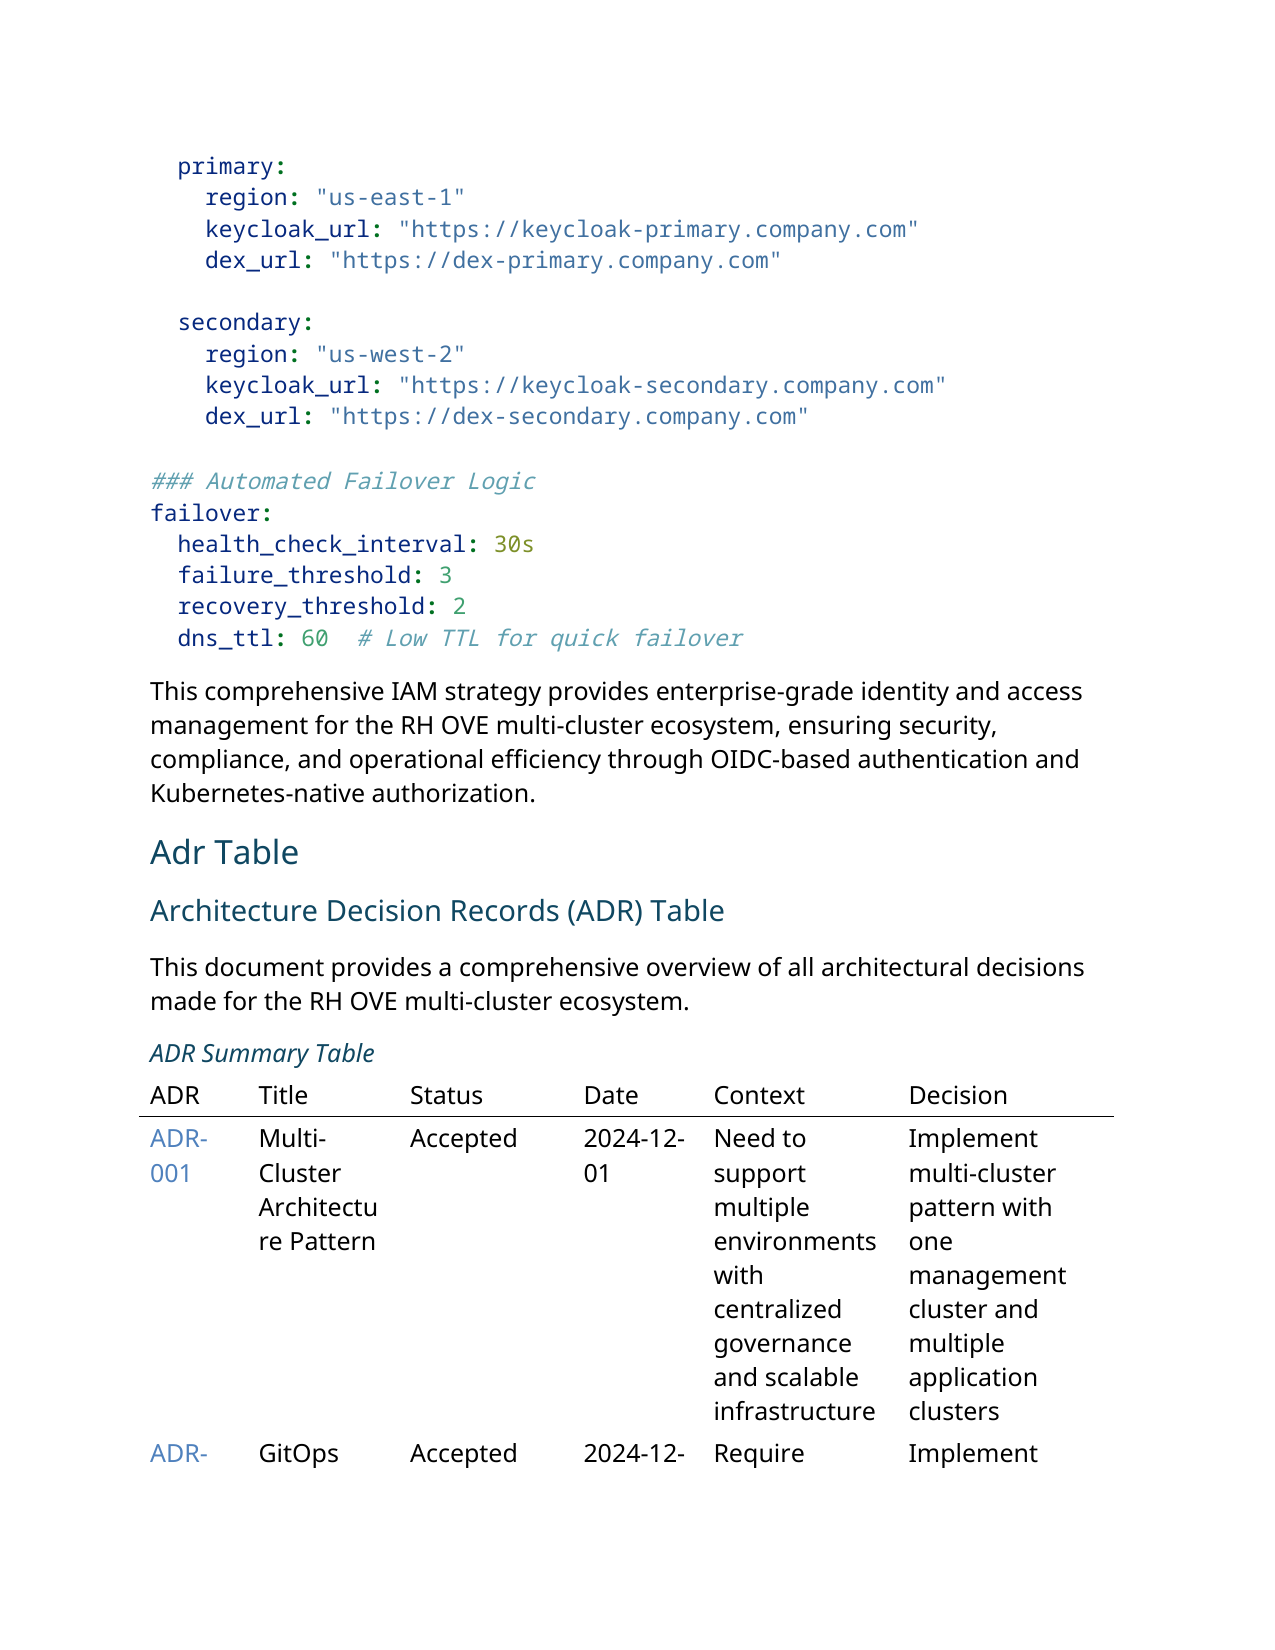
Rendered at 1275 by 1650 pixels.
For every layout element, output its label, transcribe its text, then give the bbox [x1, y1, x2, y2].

subtitle ADR Summary Table [150, 1036, 1125, 1070]
table_header Decision [897, 1074, 1114, 1116]
table_cell 2024-12-01 [572, 1431, 702, 1473]
table_cell GitOps with ArgoCD Hub Architecture [247, 1431, 399, 1473]
text This comprehensive IAM strategy provides enterprise-grade identity and access management for the RH OVE multi-cluster ecosystem, ensuring security, compliance, and operational efficiency through OIDC-based authentication and Kubernetes-native authorization. [150, 674, 1125, 810]
table_header ADR [139, 1074, 247, 1116]
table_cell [897, 1431, 1114, 1473]
table_cell Accepted [399, 1117, 572, 1431]
table_header Date [572, 1074, 702, 1116]
table_cell 2024-12-01 [572, 1117, 702, 1431]
subtitle Adr Table [150, 829, 1125, 874]
table_cell ADR-002 [139, 1431, 247, 1473]
table_cell Accepted [399, 1431, 572, 1473]
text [150, 150, 1125, 653]
table_header Context [702, 1074, 897, 1116]
table_cell ADR-001 [139, 1117, 247, 1431]
text This document provides a comprehensive overview of all architectural decisions made for the RH OVE multi-cluster ecosystem. [150, 949, 1125, 1017]
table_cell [702, 1431, 897, 1473]
table_cell Need to support multiple environments with centralized governance and scalable infrastructure [702, 1117, 897, 1431]
table_cell Implement multi-cluster pattern with one management cluster and multiple application clusters [897, 1117, 1114, 1431]
table_cell Multi-Cluster Architecture Pattern [247, 1117, 399, 1431]
subtitle Architecture Decision Records (ADR) Table [150, 891, 1125, 930]
table_header Title [247, 1074, 399, 1116]
table_header Status [399, 1074, 572, 1116]
